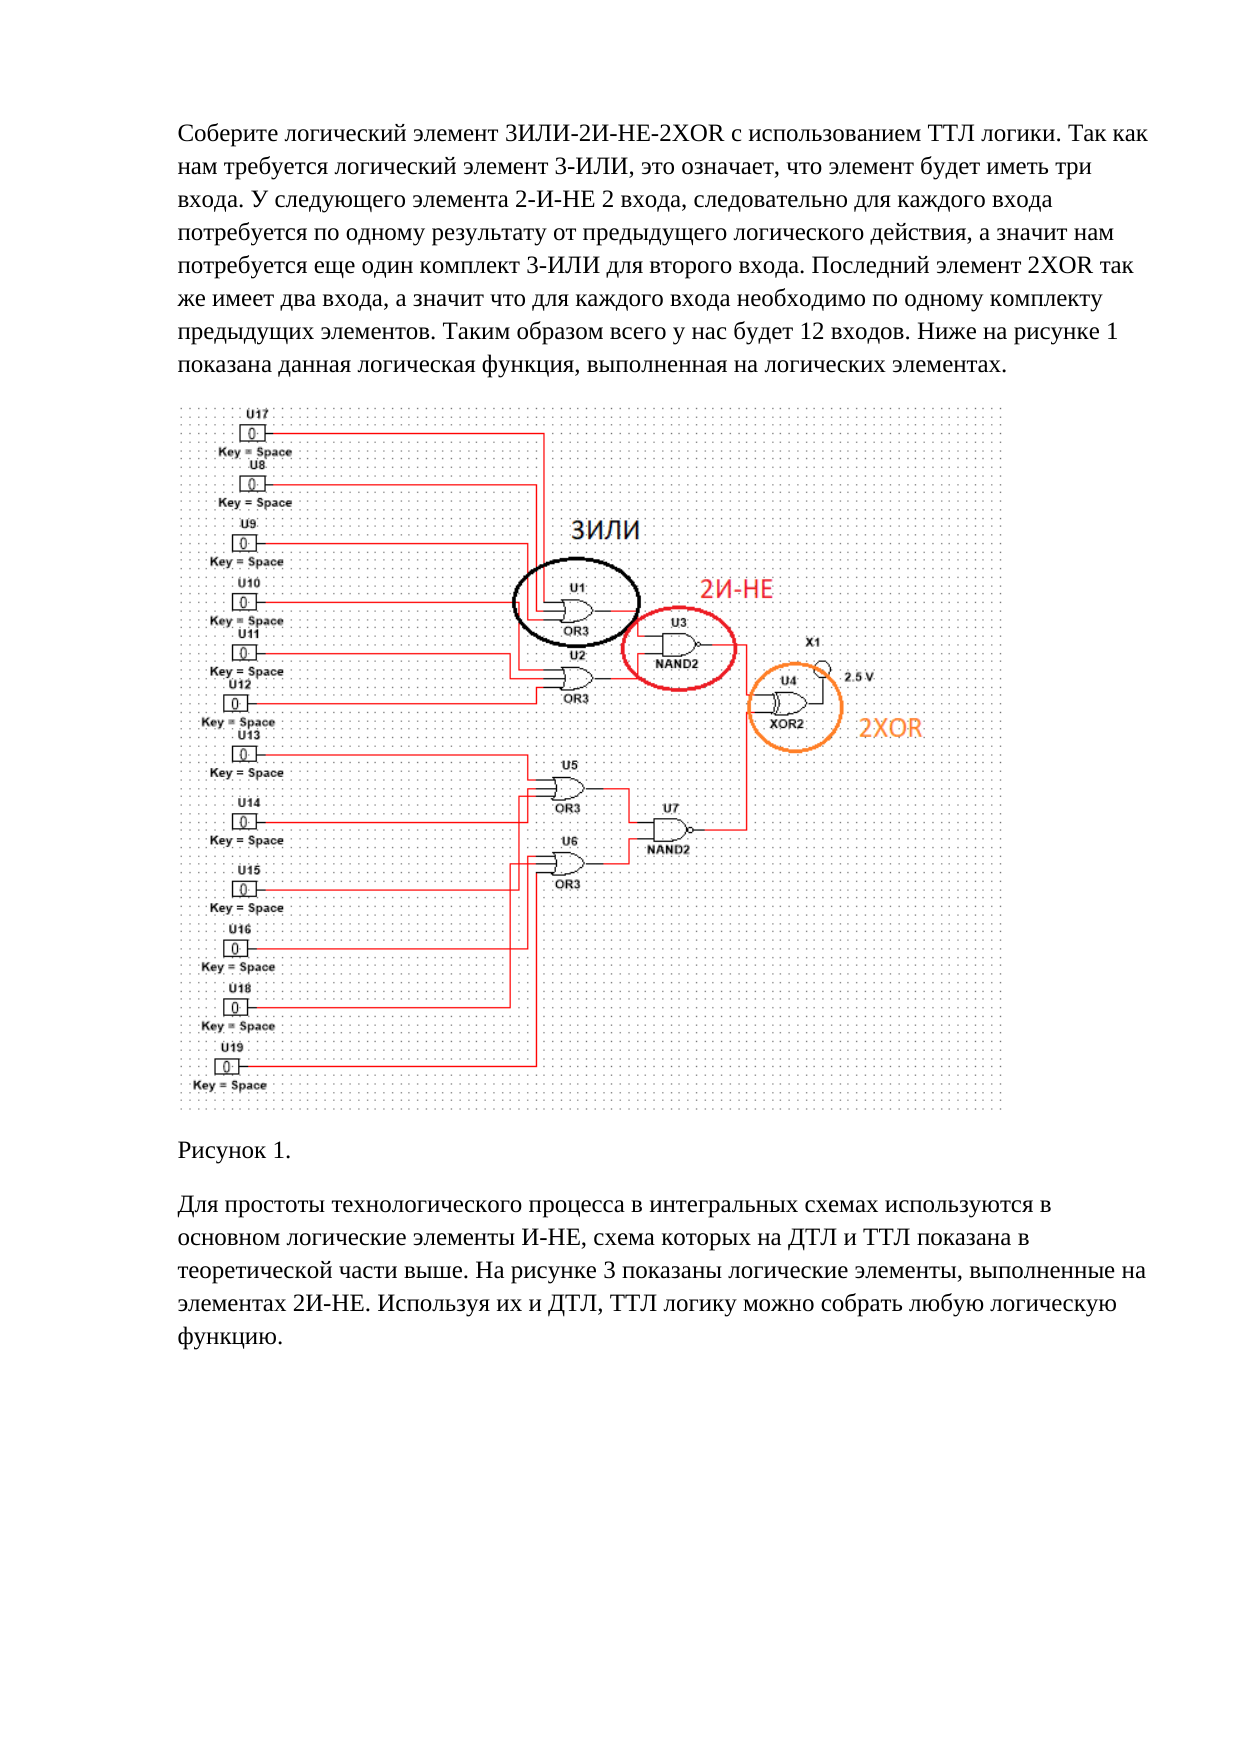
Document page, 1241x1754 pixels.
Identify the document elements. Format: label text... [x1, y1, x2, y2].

text Соберите логический элемент 3ИЛИ-2И-НЕ-2XOR с использованием ТТЛ логики. Так как нам требуется логический элемент 3-ИЛИ, это означает, что элемент будет иметь три входа. У следующего элемента 2-И-НЕ 2 входа, следовательно для каждого входа потребуется по одному результату от предыдущего логического действия, а значит нам потребуется еще один комплект 3-ИЛИ для второго входа. Последний элемент 2XOR так же имеет два входа, а значит что для каждого входа необходимо по одному комплекту предыдущих элементов. Таким образом всего у нас будет 12 входов. Ниже на рисунке 1 показана данная логическая функция, выполненная на логических элементах. [177, 118, 1152, 378]
text Рисунок 1. [177, 1135, 1152, 1164]
picture [177, 403, 1005, 1111]
text Для простоты технологического процесса в интегральных схемах используются в основном логические элементы И-НЕ, схема которых на ДТЛ и ТТЛ показана в теоретической части выше. На рисунке 3 показаны логические элементы, выполненные на элементах 2И-НЕ. Используя их и ДТЛ, ТТЛ логику можно собрать любую логическую функцию. [177, 1189, 1152, 1350]
